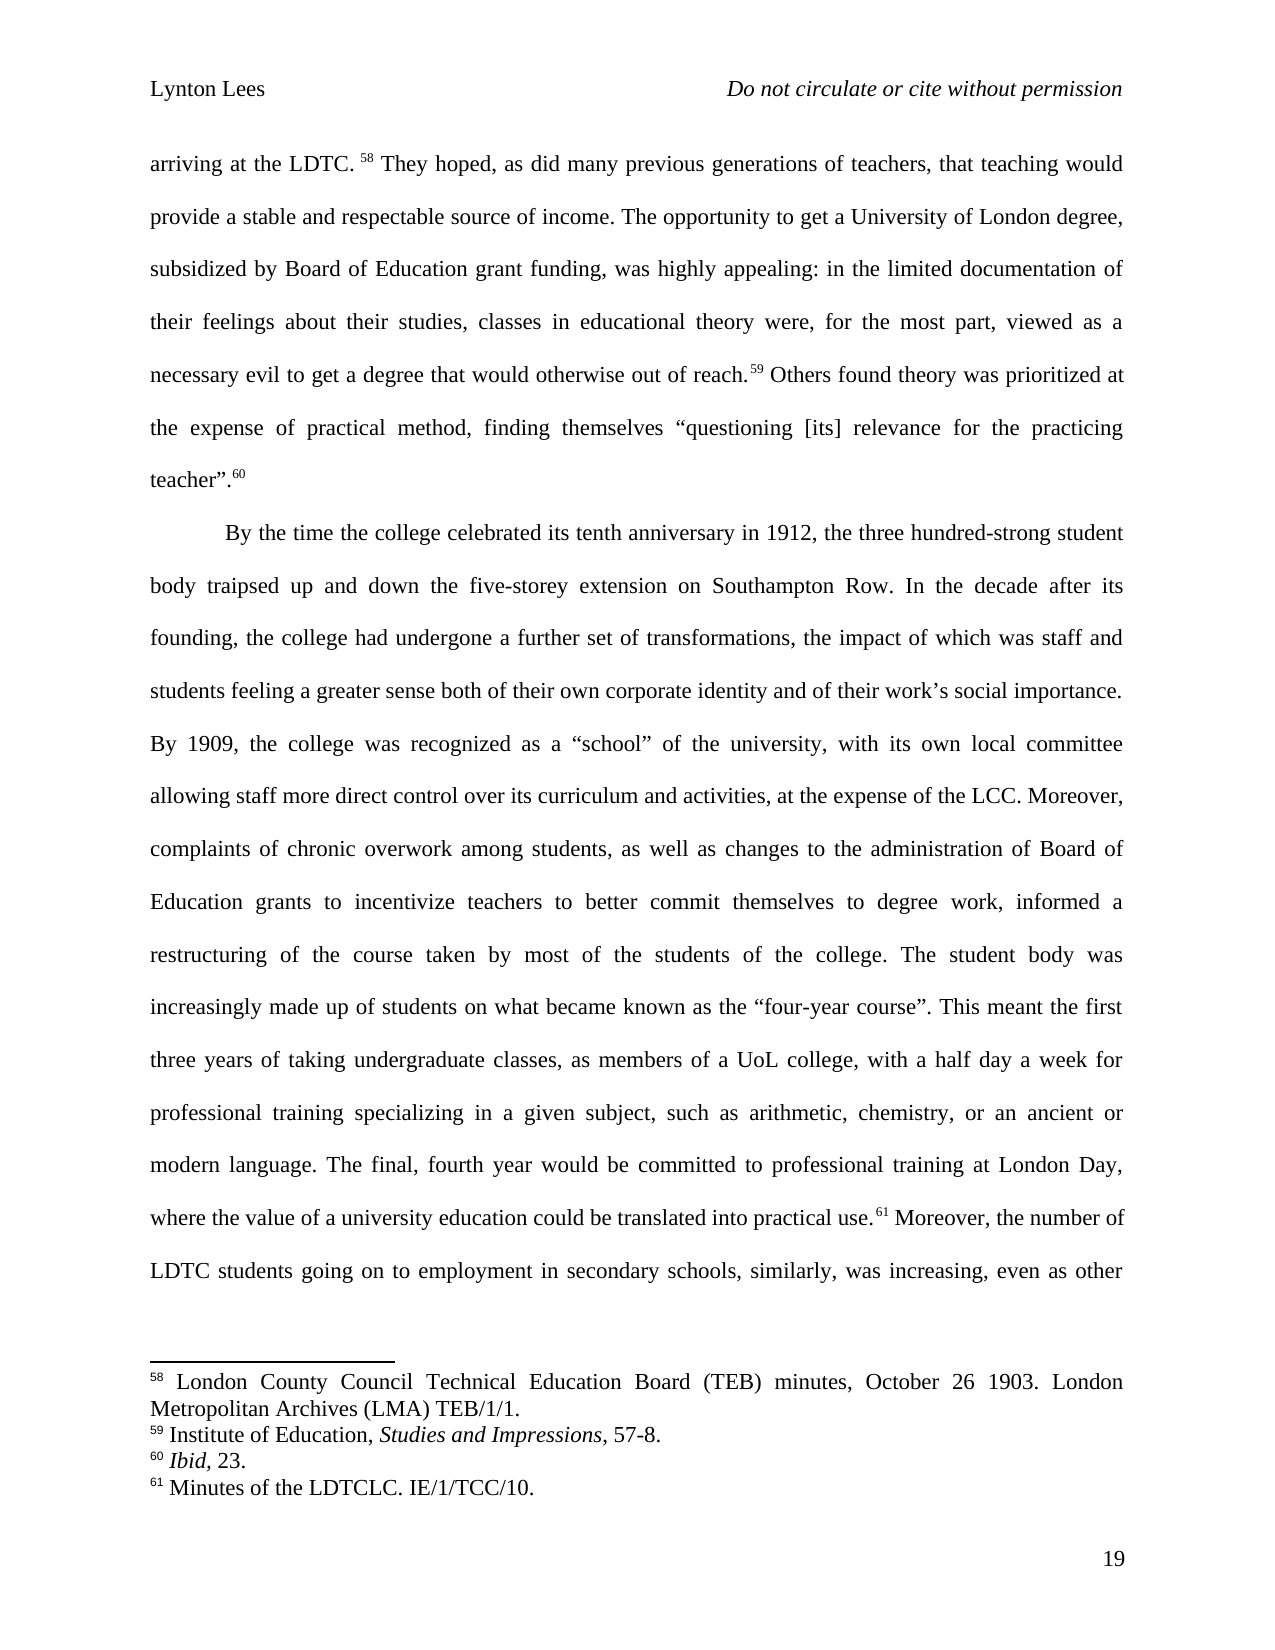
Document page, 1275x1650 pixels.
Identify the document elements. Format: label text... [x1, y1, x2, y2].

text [150, 519, 1125, 1283]
text It is also not clear how many LDTC students entered teaching out of an ardent reformist desire to contribute to a great march towards societal improvement. As Chris Bischof has argued, many young people, both women and men, became teachers less excited about societal improvement than about their own social mobility - or, at least, security against downward mobility. Of the first crop of students, many were the children of skilled laborers. Very few had any experience of secondary education themselves, and most had spent time either as pupil-teachers and/or at pupil-training centers before arriving at the LDTC. They hoped, as did many previous generations of teachers, that teaching would provide a stable and respectable source of income. The opportunity to get a University of London degree, subsidized by Board of Education grant funding, was highly appealing: in the limited documentation of their feelings about their studies, classes in educational theory were, for the most part, viewed as a necessary evil to get a degree that would otherwise out of reach. Others found theory was prioritized at the expense of practical method, finding themselves “questioning [its] relevance for the practicing teacher”. [150, 150, 1125, 493]
